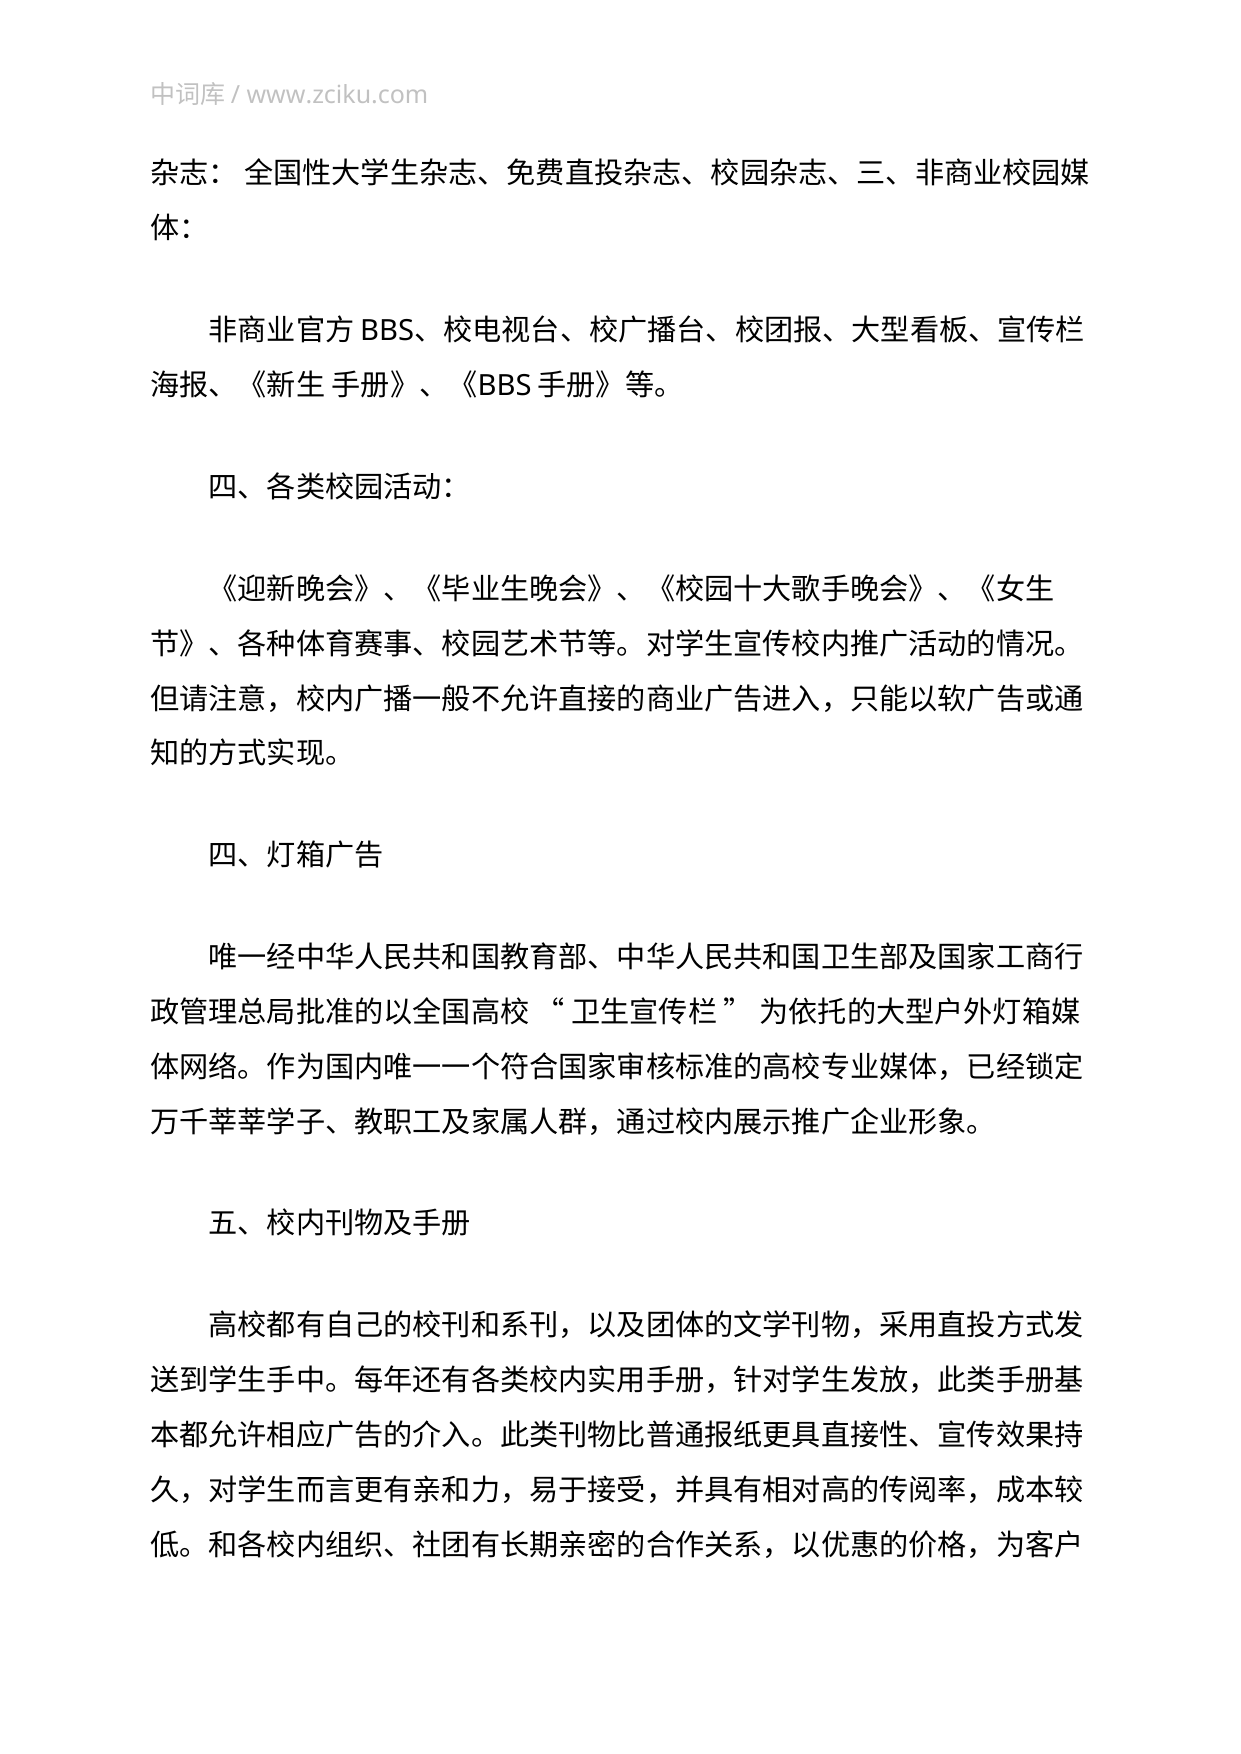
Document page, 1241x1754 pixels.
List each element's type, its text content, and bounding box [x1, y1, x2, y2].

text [150, 150, 1090, 247]
text 唯一经中华人民共和国教育部、中华人民共和国卫生部及国家工商行政管理总局批准的以全国高校 “ 卫生宣传栏 ” 为依托的大型户外灯箱媒体网络。作为国内唯一一个符合国家审核标准的高校专业媒体，已经锁定万千莘莘学子、教职工及家属人群，通过校内展示推广企业形象。 [150, 934, 1090, 1141]
text 五、校内刊物及手册 [150, 1200, 1090, 1242]
text 四、各类校园活动： [150, 464, 1090, 506]
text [150, 1302, 1090, 1564]
text 四、灯箱广告 [150, 832, 1090, 874]
text 《迎新晚会》、《毕业生晚会》、《校园十大歌手晚会》、《女生节》、各种体育赛事、校园艺术节等。对学生宣传校内推广活动的情况。但请注意，校内广播一般不允许直接的商业广告进入，只能以软广告或通知的方式实现。 [150, 565, 1090, 772]
text 非商业官方BBS、校电视台、校广播台、校团报、大型看板、宣传栏海报、《新生 手册》、《BBS手册》等。 [150, 307, 1090, 404]
